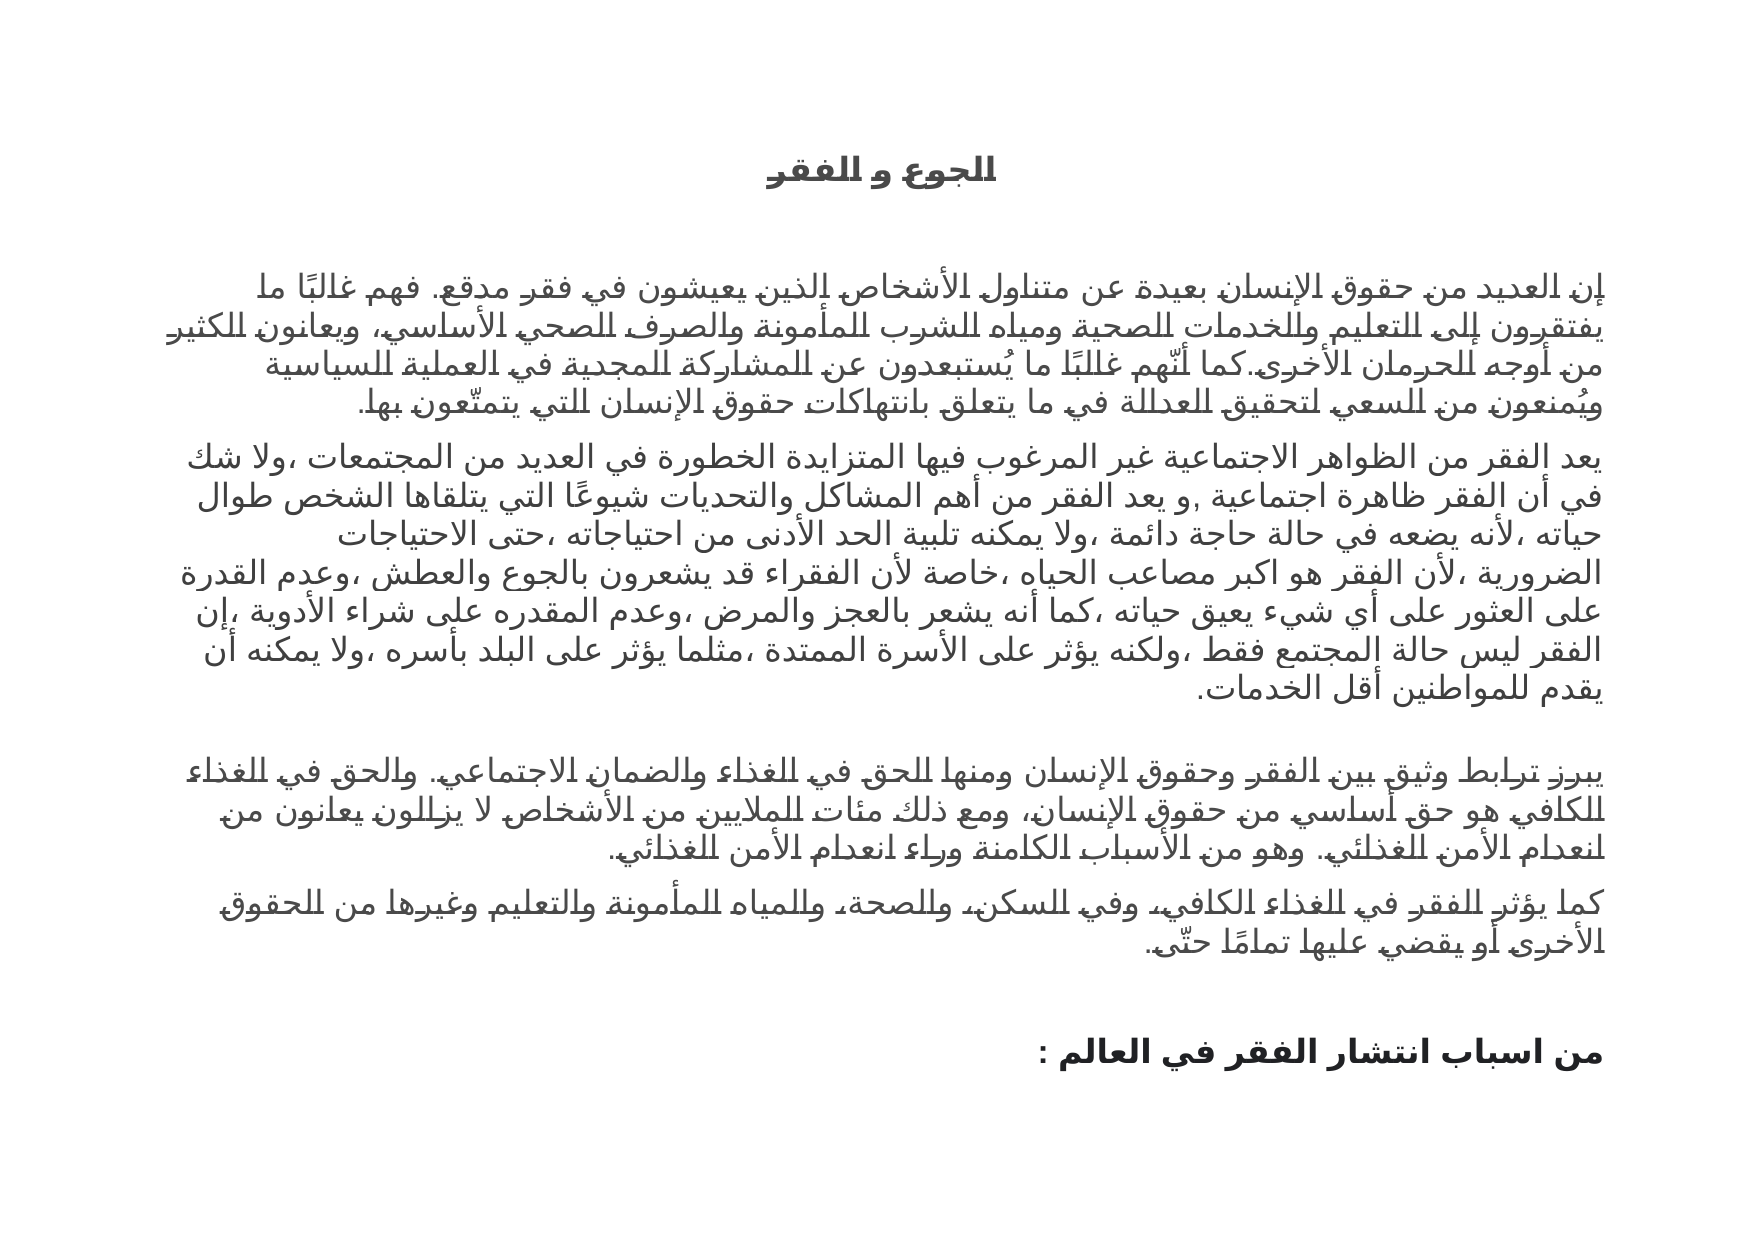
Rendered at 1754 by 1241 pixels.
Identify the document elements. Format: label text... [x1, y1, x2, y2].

text الجوع و الفقر [150, 150, 1604, 188]
text إن العديد من حقوق الإنسان بعيدة عن متناول الأشخاص الذين يعيشون في فقر مدقع. فهم غالبًا ما يفتقرون إلى التعليم والخدمات الصحية ومياه الشرب المأمونة والصرف الصحي الأساسي، ويعانون الكثير من أوجه الحرمان الأخرى.كما أنّهم غالبًا ما يُستبعدون عن المشاركة المجدية في العملية السياسية ويُمنعون من السعي لتحقيق العدالة في ما يتعلق بانتهاكات حقوق الإنسان التي يتمتّعون بها. [150, 267, 1604, 421]
text كما يؤثر الفقر في الغذاء الكافي، وفي السكن، والصحة، والمياه المأمونة والتعليم وغيرها من الحقوق الأخرى أو يقضي عليها تمامًا حتّى. [150, 883, 1604, 960]
text يبرز ترابط وثيق بين الفقر وحقوق الإنسان ومنها الحق في الغذاء والضمان الاجتماعي. والحق في الغذاء الكافي هو حق أساسي من حقوق الإنسان، ومع ذلك مئات الملايين من الأشخاص لا يزالون يعانون من انعدام الأمن الغذائي. وهو من الأسباب الكامنة وراء انعدام الأمن الغذائي. [150, 751, 1604, 867]
text من اسباب انتشار الفقر في العالم : [150, 1032, 1604, 1070]
text يعد الفقر من الظواهر الاجتماعية غير المرغوب فيها المتزايدة الخطورة في العديد من المجتمعات ،ولا شك في أن الفقر ظاهرة اجتماعية ,و يعد الفقر من أهم المشاكل والتحديات شيوعًا التي يتلقاها الشخص طوال حياته ،لأنه يضعه في حالة حاجة دائمة ،ولا يمكنه تلبية الحد الأدنى من احتياجاته ،حتى الاحتياجات الضرورية ،لأن الفقر هو اكبر مصاعب الحياه ،خاصة لأن الفقراء قد يشعرون بالجوع والعطش ،وعدم القدرة على العثور على أي شيء يعيق حياته ،كما أنه يشعر بالعجز والمرض ،وعدم المقدره على شراء الأدوية ،إن الفقر ليس حالة المجتمع فقط ،ولكنه يؤثر على الأسرة الممتدة ،مثلما يؤثر على البلد بأسره ،ولا يمكنه أن يقدم للمواطنين أقل الخدمات. [150, 438, 1604, 735]
